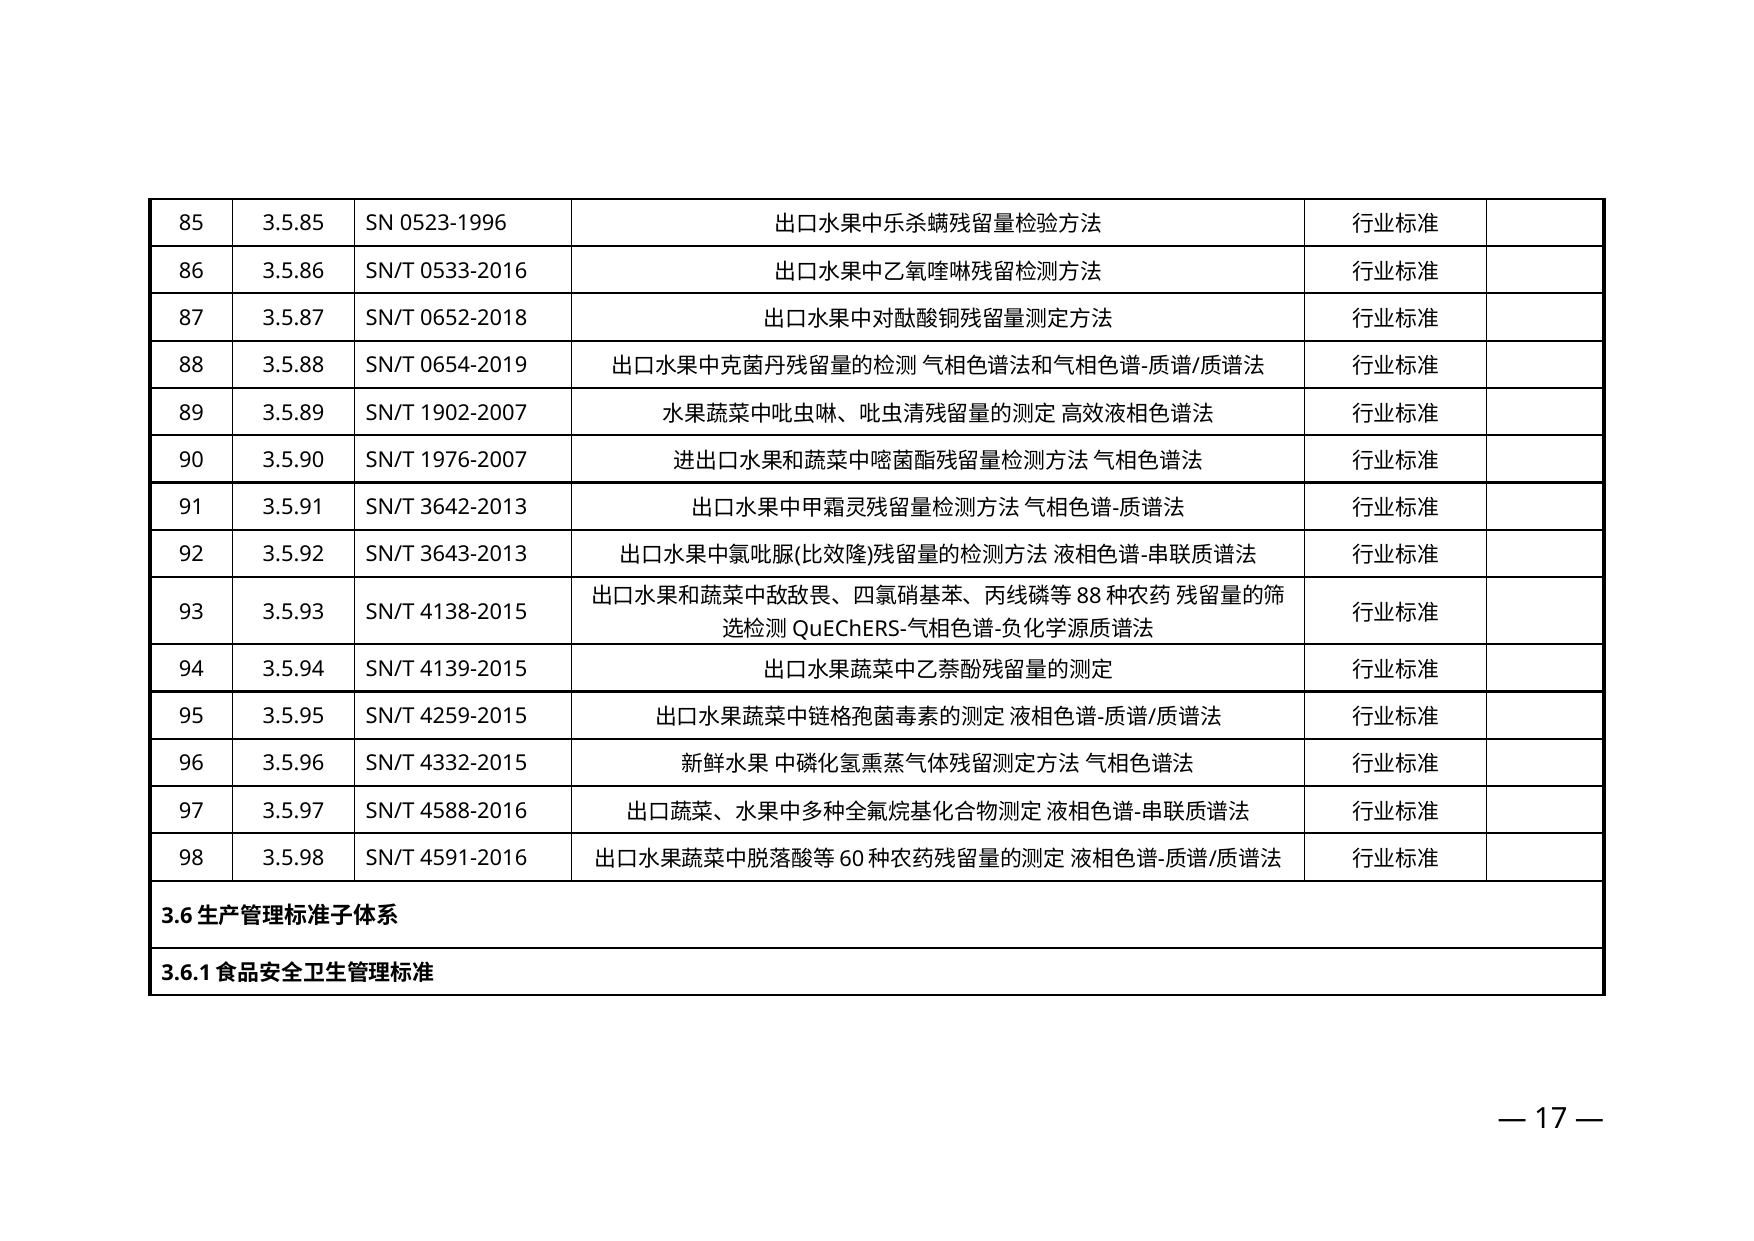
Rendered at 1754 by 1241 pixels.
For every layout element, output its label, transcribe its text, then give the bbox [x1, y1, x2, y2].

table_cell 3.6.1食品安全卫生管理标准 [152, 949, 1602, 994]
table_cell 行业标准 [1305, 294, 1486, 339]
table_cell [1487, 342, 1602, 387]
table_cell 3.5.87 [233, 294, 354, 339]
table_cell 95 [152, 693, 232, 738]
table_cell SN/T 3643-2013 [355, 531, 571, 576]
table_cell 出口水果和蔬菜中敌敌畏、四氯硝基苯、丙线磷等88种农药 残留量的筛选检测QuEChERS-气相色谱-负化学源质谱法 [572, 578, 1304, 643]
table_cell 出口水果中对酞酸铜残留量测定方法 [572, 294, 1304, 339]
table_cell [1487, 693, 1602, 738]
table_cell [1487, 578, 1602, 643]
table_cell [1487, 200, 1602, 245]
table_cell 3.6生产管理标准子体系 [152, 882, 1602, 947]
table_cell 出口水果蔬菜中链格孢菌毒素的测定 液相色谱-质谱/质谱法 [572, 693, 1304, 738]
table_cell [1487, 294, 1602, 339]
table_cell 94 [152, 645, 232, 690]
table_cell [1487, 531, 1602, 576]
table_cell SN/T 4259-2015 [355, 693, 571, 738]
table_cell SN/T 3642-2013 [355, 484, 571, 529]
table_cell 86 [152, 247, 232, 292]
table_cell [1487, 484, 1602, 529]
table_cell 行业标准 [1305, 200, 1486, 245]
table_cell SN/T 0654-2019 [355, 342, 571, 387]
table_cell [1487, 436, 1602, 481]
table_cell SN/T 1976-2007 [355, 436, 571, 481]
table_cell 96 [152, 740, 232, 785]
table_cell 3.5.88 [233, 342, 354, 387]
table_cell SN/T 4332-2015 [355, 740, 571, 785]
table_cell 3.5.93 [233, 578, 354, 643]
table_cell 出口水果蔬菜中脱落酸等60种农药残留量的测定 液相色谱-质谱/质谱法 [572, 834, 1304, 879]
table_cell 新鲜水果 中磷化氢熏蒸气体残留测定方法 气相色谱法 [572, 740, 1304, 785]
table_cell SN/T 0533-2016 [355, 247, 571, 292]
table_cell 92 [152, 531, 232, 576]
table_cell 3.5.95 [233, 693, 354, 738]
table_cell 90 [152, 436, 232, 481]
table_cell 3.5.98 [233, 834, 354, 879]
table_cell 出口水果中氯吡脲(比效隆)残留量的检测方法 液相色谱-串联质谱法 [572, 531, 1304, 576]
table_cell 出口水果中克菌丹残留量的检测 气相色谱法和气相色谱-质谱/质谱法 [572, 342, 1304, 387]
table_cell [1487, 645, 1602, 690]
table_cell [1487, 740, 1602, 785]
table_cell 3.5.97 [233, 787, 354, 832]
table_cell SN 0523-1996 [355, 200, 571, 245]
table_cell 行业标准 [1305, 484, 1486, 529]
table_cell 3.5.92 [233, 531, 354, 576]
table_cell 89 [152, 389, 232, 434]
table_cell 3.5.86 [233, 247, 354, 292]
table_cell 行业标准 [1305, 342, 1486, 387]
table_cell SN/T 4139-2015 [355, 645, 571, 690]
table_cell 出口蔬菜、水果中多种全氟烷基化合物测定 液相色谱-串联质谱法 [572, 787, 1304, 832]
table_cell 行业标准 [1305, 247, 1486, 292]
table_cell 行业标准 [1305, 578, 1486, 643]
table_cell 行业标准 [1305, 787, 1486, 832]
table_cell 行业标准 [1305, 389, 1486, 434]
table_cell 行业标准 [1305, 740, 1486, 785]
table_cell [1487, 247, 1602, 292]
table_cell 98 [152, 834, 232, 879]
table_cell 出口水果中乐杀螨残留量检验方法 [572, 200, 1304, 245]
table_cell 3.5.89 [233, 389, 354, 434]
table_cell SN/T 4591-2016 [355, 834, 571, 879]
table_cell [1487, 834, 1602, 879]
table_cell 87 [152, 294, 232, 339]
table_cell [1487, 389, 1602, 434]
table_cell [1487, 787, 1602, 832]
table_cell 水果蔬菜中吡虫啉、吡虫清残留量的测定 高效液相色谱法 [572, 389, 1304, 434]
table_cell 行业标准 [1305, 436, 1486, 481]
table_cell 行业标准 [1305, 693, 1486, 738]
table_cell 出口水果中甲霜灵残留量检测方法 气相色谱-质谱法 [572, 484, 1304, 529]
table_cell 3.5.90 [233, 436, 354, 481]
table_cell 行业标准 [1305, 531, 1486, 576]
table_cell SN/T 1902-2007 [355, 389, 571, 434]
table_cell 3.5.91 [233, 484, 354, 529]
table_cell SN/T 4138-2015 [355, 578, 571, 643]
table_cell SN/T 4588-2016 [355, 787, 571, 832]
table_cell 进出口水果和蔬菜中嘧菌酯残留量检测方法 气相色谱法 [572, 436, 1304, 481]
table_cell 3.5.85 [233, 200, 354, 245]
table_cell 97 [152, 787, 232, 832]
table_cell 3.5.94 [233, 645, 354, 690]
table_cell 91 [152, 484, 232, 529]
table_cell 行业标准 [1305, 834, 1486, 879]
table_cell 出口水果蔬菜中乙萘酚残留量的测定 [572, 645, 1304, 690]
table_cell SN/T 0652-2018 [355, 294, 571, 339]
table_cell 出口水果中乙氧喹啉残留检测方法 [572, 247, 1304, 292]
table_cell 93 [152, 578, 232, 643]
table_cell 85 [152, 200, 232, 245]
table_cell 3.5.96 [233, 740, 354, 785]
table_cell 88 [152, 342, 232, 387]
table_cell 行业标准 [1305, 645, 1486, 690]
